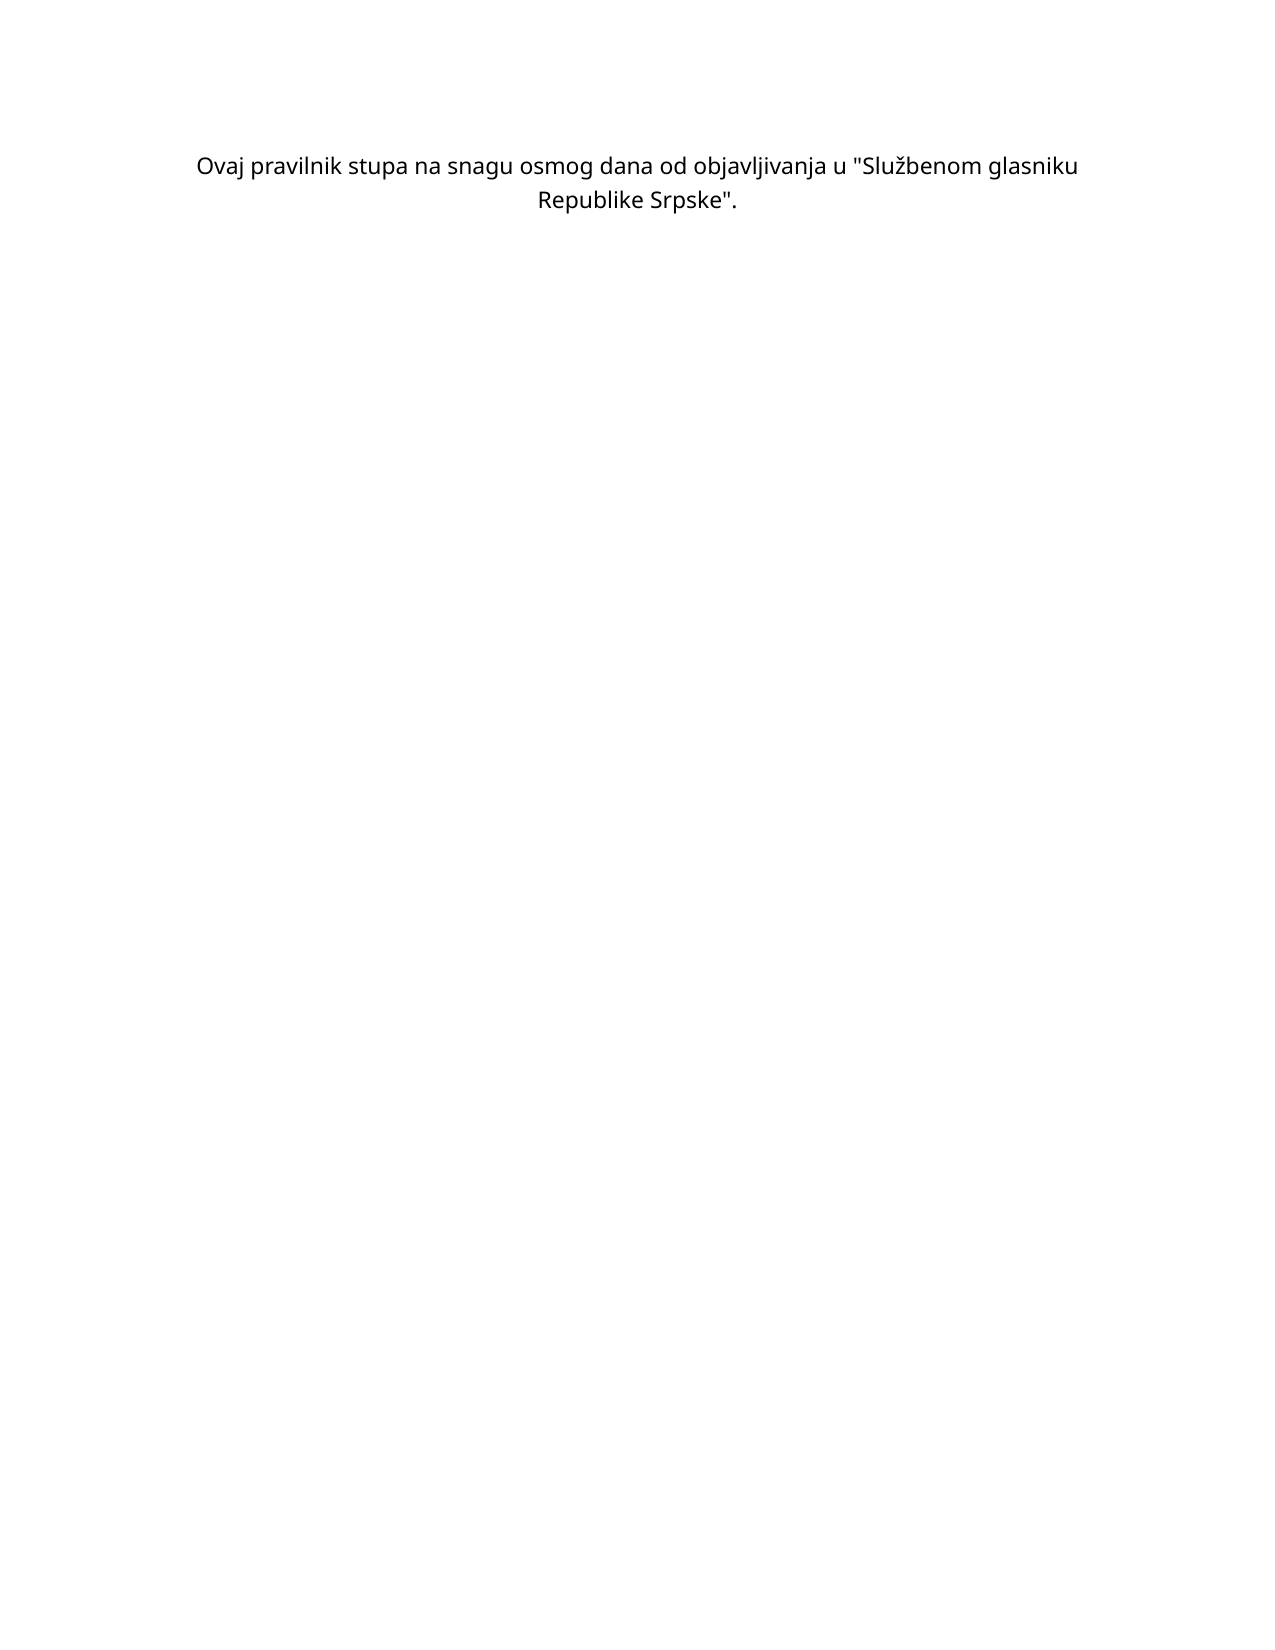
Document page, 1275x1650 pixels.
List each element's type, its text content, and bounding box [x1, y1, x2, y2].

text Ovaj pravilnik stupa na snagu osmog dana od objavljivanja u "Službenom glasniku Republike Srpske". [150, 150, 1125, 215]
